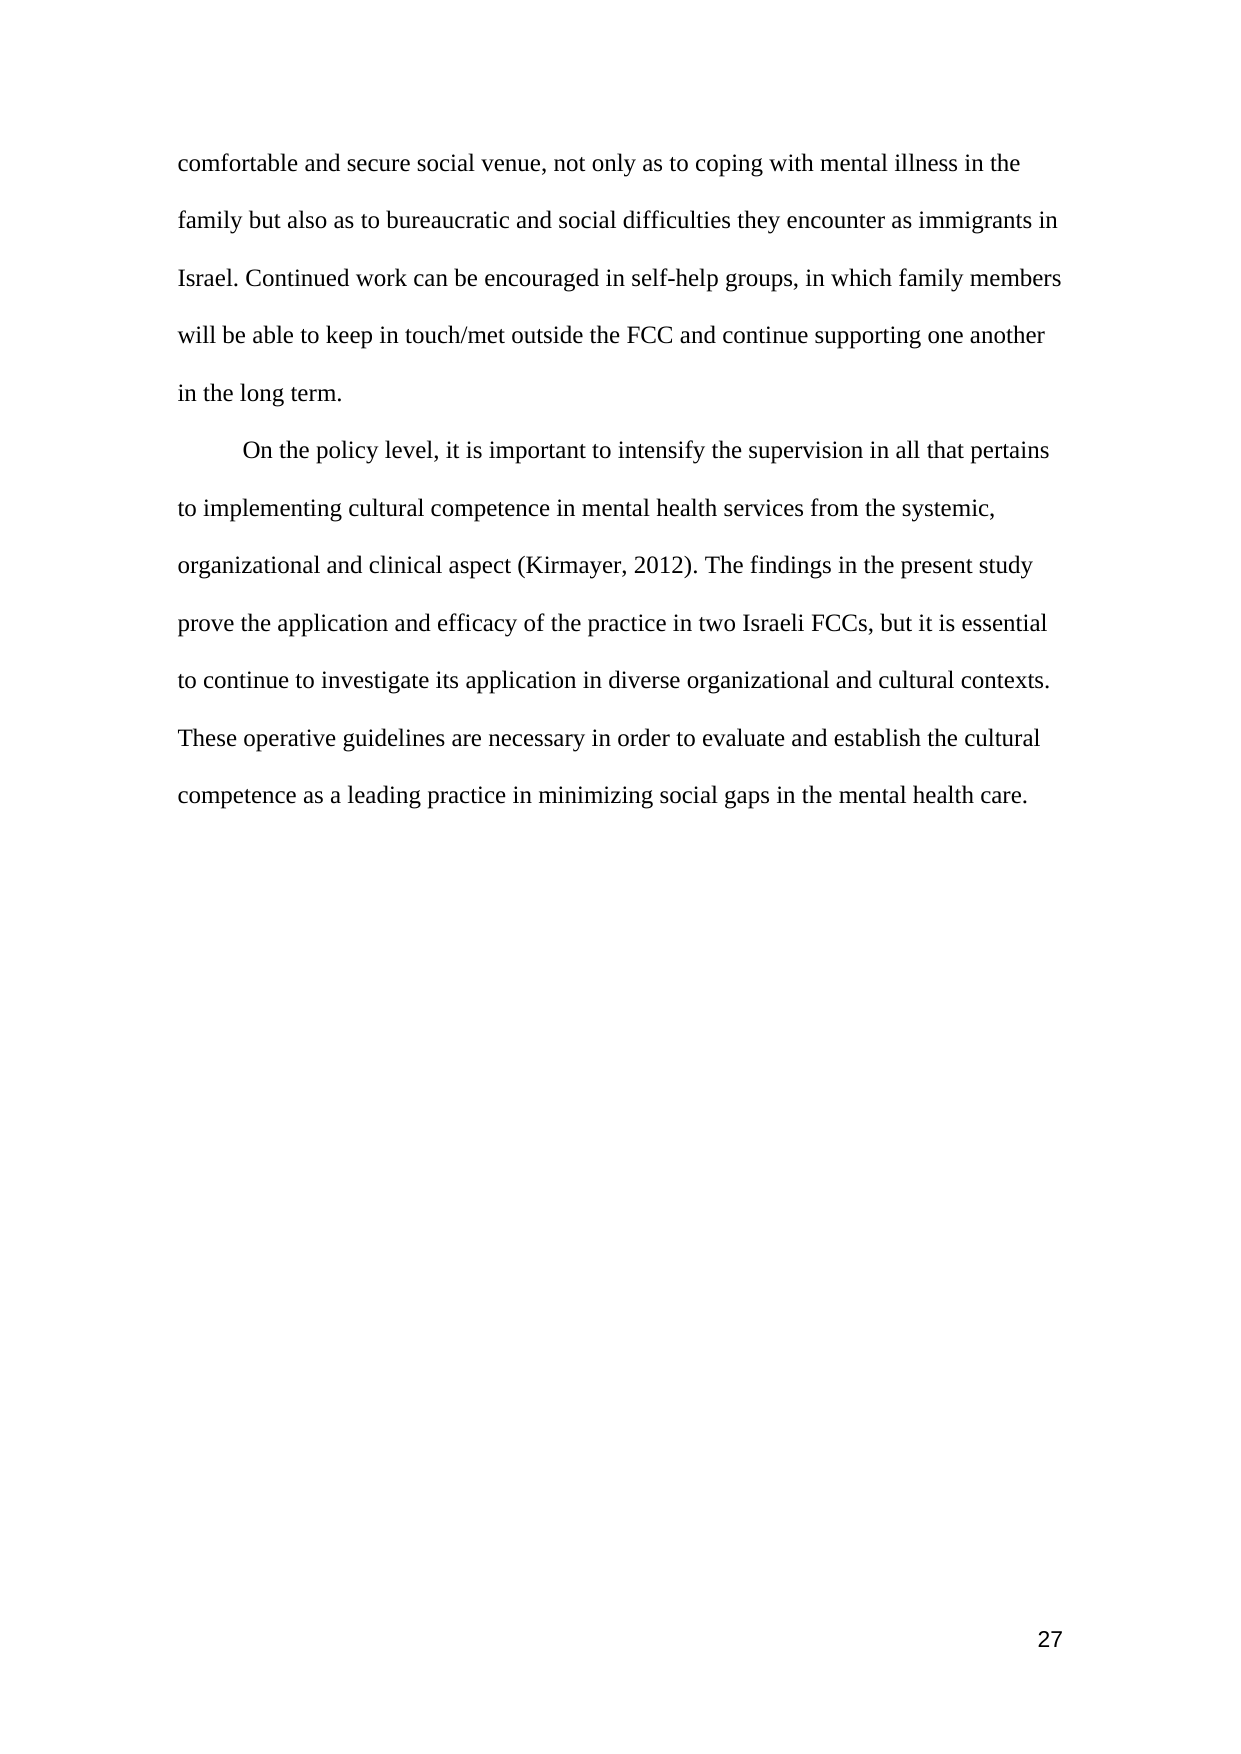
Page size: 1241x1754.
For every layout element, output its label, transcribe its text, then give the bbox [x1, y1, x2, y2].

text On the policy level, it is important to intensify the supervision in all that pertains to implementing cultural competence in mental health services from the systemic, organizational and clinical aspect (Kirmayer, 2012). The findings in the present study prove the application and efficacy of the practice in two Israeli FCCs, but it is essential to continue to investigate its application in diverse organizational and cultural contexts. These operative guidelines are necessary in order to evaluate and establish the cultural competence as a leading practice in minimizing social gaps in the mental health care. [177, 435, 1063, 809]
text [177, 148, 1063, 406]
